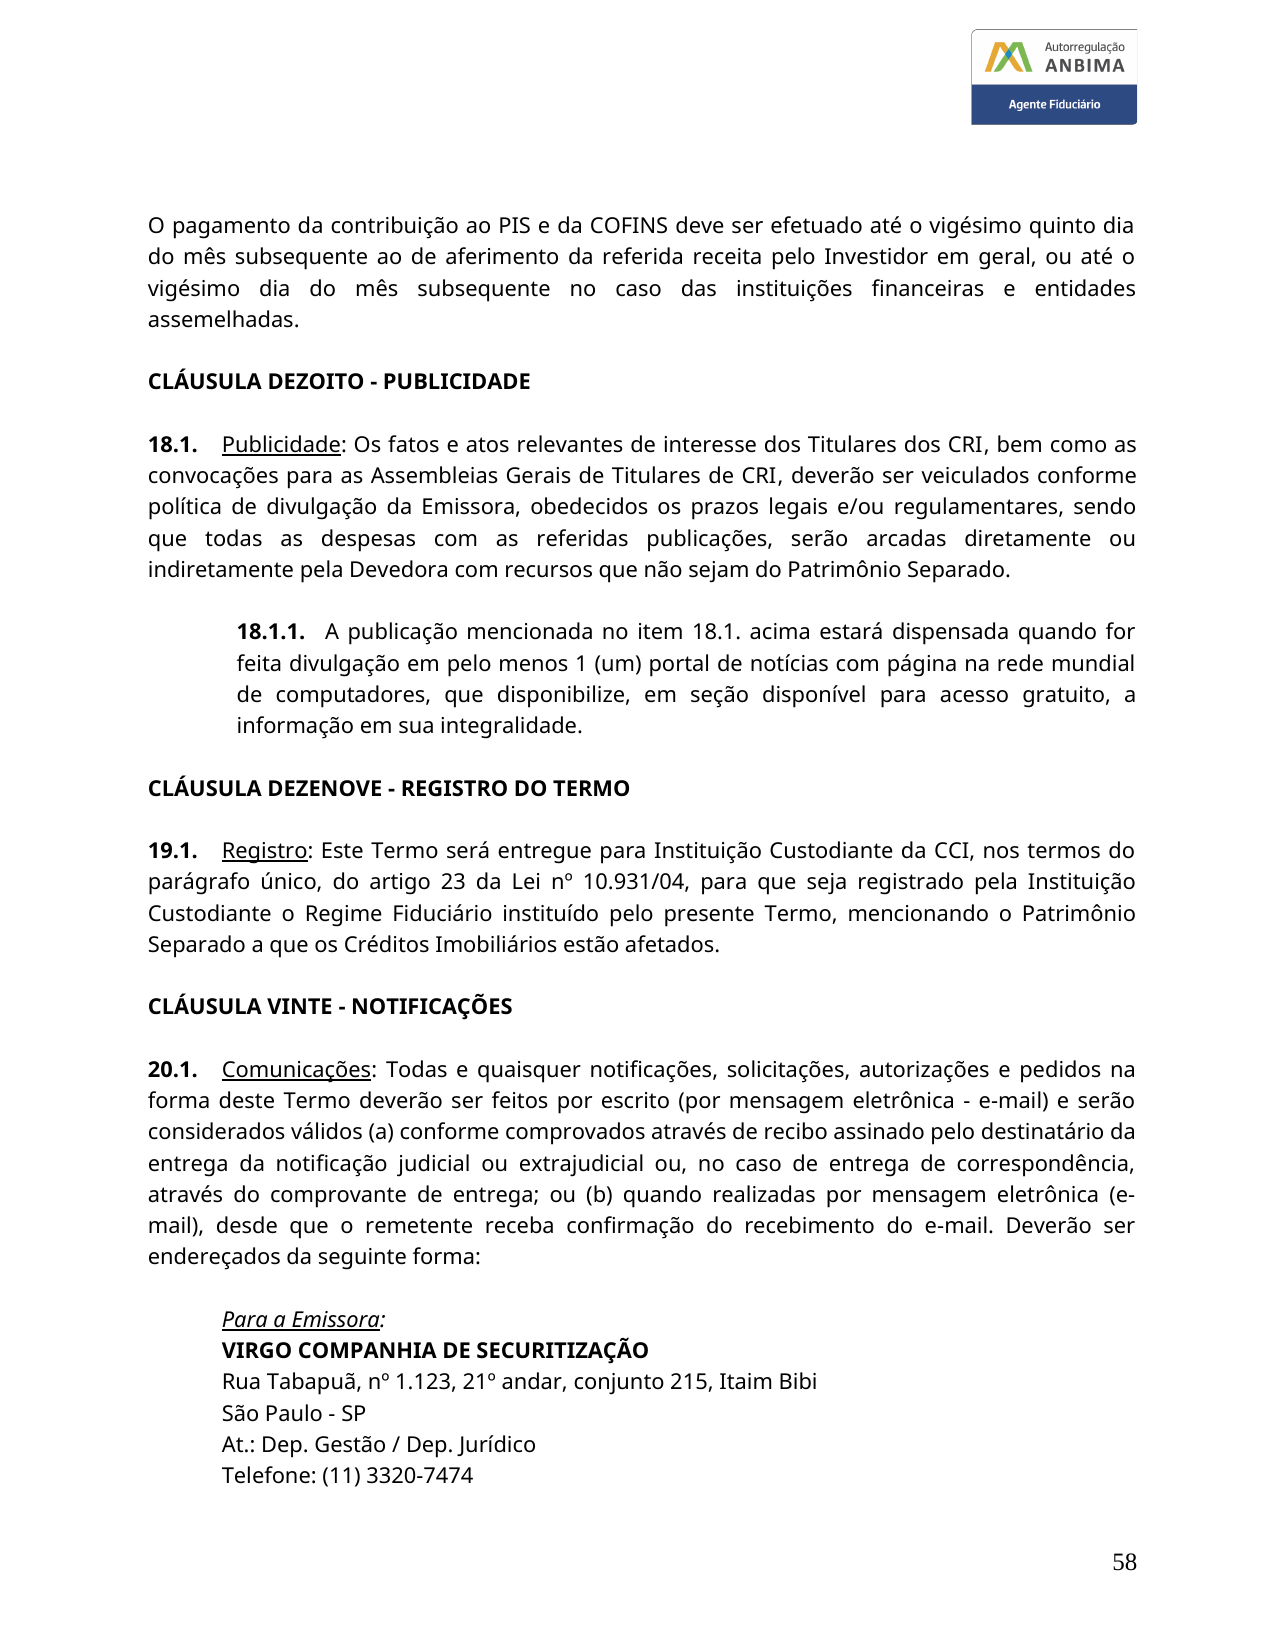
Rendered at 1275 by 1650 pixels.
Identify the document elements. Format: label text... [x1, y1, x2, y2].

text Telefone: (11) 3320-7474 [222, 1458, 1137, 1490]
text São Paulo - SP [222, 1396, 1137, 1427]
subtitle 18.1.1. A publicação mencionada no item 18.1. acima estará dispensada quando for feita divulgação em pelo menos 1 (um) portal de notícias com página na rede mundial de computadores, que disponibilize, em seção disponível para acesso gratuito, a informação em sua integralidade. [236, 615, 1137, 740]
picture [971, 29, 1138, 125]
text 18.1. Publicidade: Os fatos e atos relevantes de interesse dos Titulares dos CRI, bem como as convocações para as Assembleias Gerais de Titulares de CRI, deverão ser veiculados conforme política de divulgação da Emissora, obedecidos os prazos legais e/ou regulamentares, sendo que todas as despesas com as referidas publicações, serão arcadas diretamente ou indiretamente pela Devedora com recursos que não sejam do Patrimônio Separado. [148, 427, 1137, 583]
subtitle CLÁUSULA DEZOITO - PUBLICIDADE [148, 365, 1137, 396]
text O pagamento da contribuição ao PIS e da COFINS deve ser efetuado até o vigésimo quinto dia do mês subsequente ao de aferimento da referida receita pelo Investidor em geral, ou até o vigésimo dia do mês subsequente no caso das instituições financeiras e entidades assemelhadas. [148, 208, 1137, 333]
subtitle CLÁUSULA VINTE - NOTIFICAÇÕES [148, 990, 1137, 1021]
text Para a Emissora: [222, 1302, 1137, 1333]
text Rua Tabapuã, nº 1.123, 21º andar, conjunto 215, Itaim Bibi [222, 1365, 1137, 1396]
text 20.1. Comunicações: Todas e quaisquer notificações, solicitações, autorizações e pedidos na forma deste Termo deverão ser feitos por escrito (por mensagem eletrônica - e-mail) e serão considerados válidos (a) conforme comprovados através de recibo assinado pelo destinatário da entrega da notificação judicial ou extrajudicial ou, no caso de entrega de correspondência, através do comprovante de entrega; ou (b) quando realizadas por mensagem eletrônica (e-mail), desde que o remetente receba confirmação do recebimento do e-mail. Deverão ser endereçados da seguinte forma: [148, 1052, 1137, 1271]
text At.: Dep. Gestão / Dep. Jurídico [222, 1427, 1137, 1458]
subtitle CLÁUSULA DEZENOVE - REGISTRO DO TERMO [148, 771, 1137, 802]
text VIRGO COMPANHIA DE SECURITIZAÇÃO [222, 1333, 1137, 1365]
text 19.1. Registro: Este Termo será entregue para Instituição Custodiante da CCI, nos termos do parágrafo único, do artigo 23 da Lei nº 10.931/04, para que seja registrado pela Instituição Custodiante o Regime Fiduciário instituído pelo presente Termo, mencionando o Patrimônio Separado a que os Créditos Imobiliários estão afetados. [148, 833, 1137, 958]
